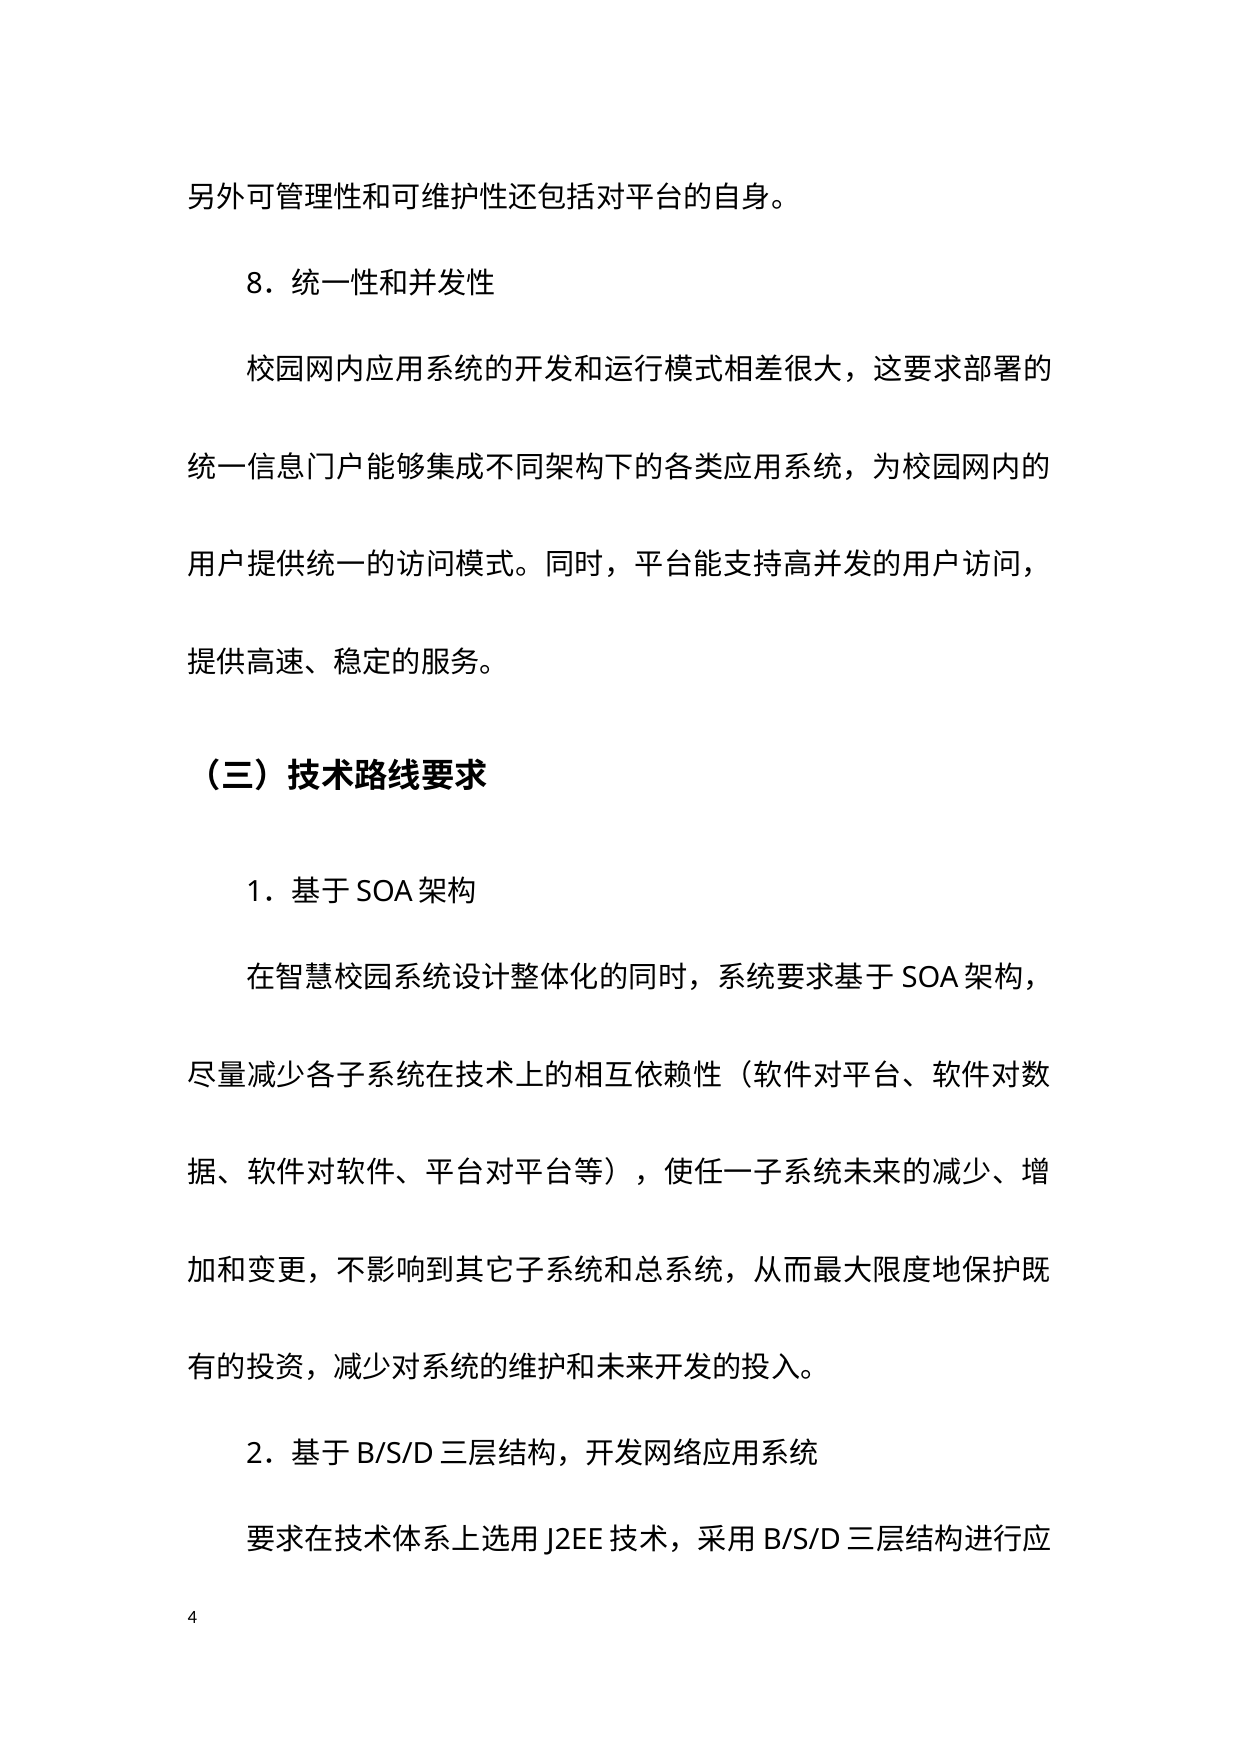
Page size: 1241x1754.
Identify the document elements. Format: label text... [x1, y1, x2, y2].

text 1．基于SOA架构 [187, 856, 1053, 921]
text 8．统一性和并发性 [187, 248, 1053, 313]
text 2．基于B/S/D三层结构，开发网络应用系统 [187, 1418, 1053, 1483]
text 校园网内应用系统的开发和运行模式相差很大，这要求部署的统一信息门户能够集成不同架构下的各类应用系统，为校园网内的用户提供统一的访问模式。同时，平台能支持高并发的用户访问，提供高速、稳定的服务。 [187, 334, 1053, 692]
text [187, 162, 1053, 227]
subtitle （三）技术路线要求 [187, 740, 1053, 805]
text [187, 1504, 1053, 1569]
text 在智慧校园系统设计整体化的同时，系统要求基于SOA架构，尽量减少各子系统在技术上的相互依赖性（软件对平台、软件对数据、软件对软件、平台对平台等），使任一子系统未来的减少、增加和变更，不影响到其它子系统和总系统，从而最大限度地保护既有的投资，减少对系统的维护和未来开发的投入。 [187, 942, 1053, 1397]
